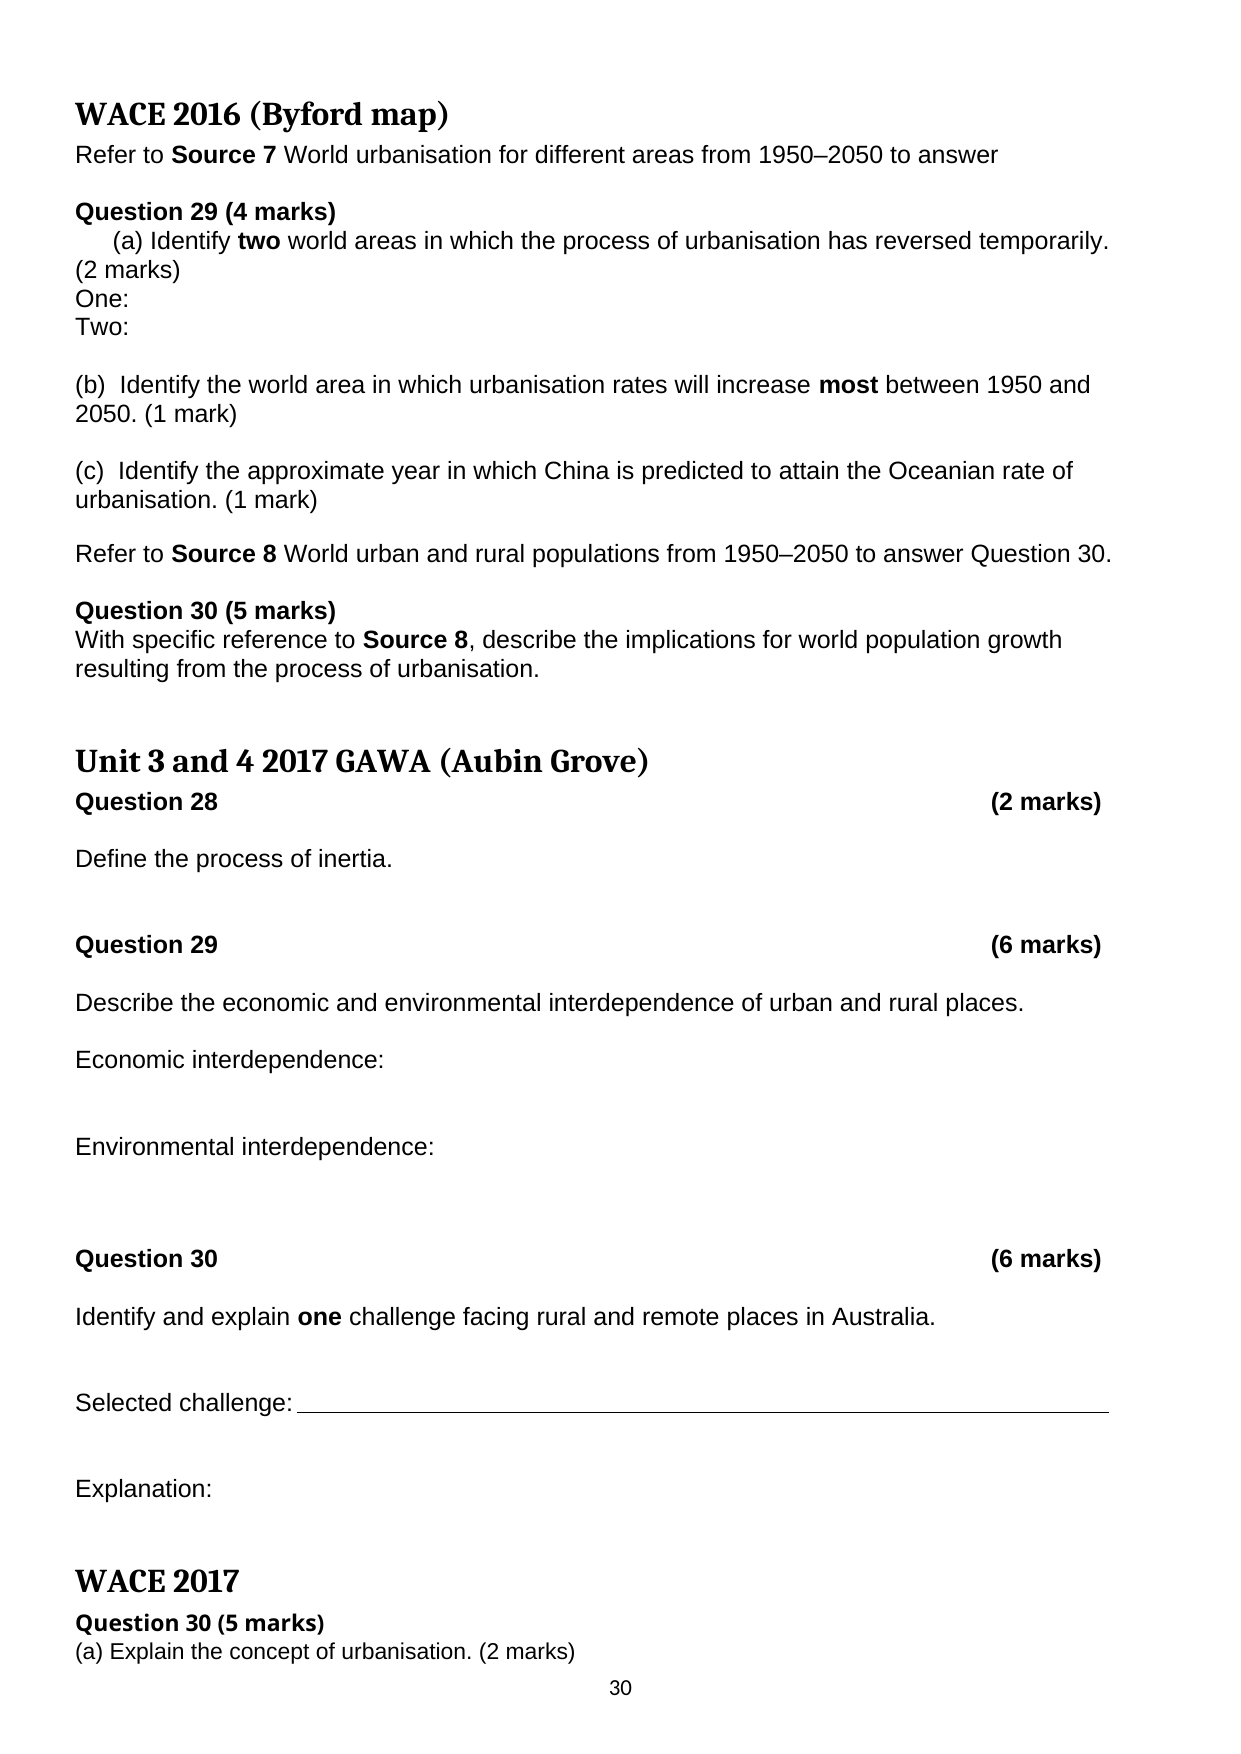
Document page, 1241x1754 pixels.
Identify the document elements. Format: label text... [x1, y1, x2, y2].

text Refer to Source 8 World urban and rural populations from 1950–2050 to answer Question 30. [75, 539, 1165, 567]
text Two: [75, 312, 1165, 341]
text (b) Identify the world area in which urbanisation rates will increase most between 1950 and [75, 370, 1165, 399]
list Economic interdependence: [75, 1045, 1165, 1074]
text Question 29 (4 marks) [75, 197, 1165, 226]
text (2 marks) [75, 255, 1165, 284]
text Refer to Source 7 World urbanisation for different areas from 1950–2050 to answer [75, 140, 1165, 169]
subtitle WACE 2017 [75, 1563, 1165, 1601]
text urbanisation. (1 mark) [75, 485, 1165, 514]
text Question 28 (2 marks) [75, 787, 1165, 815]
text Question 29 (6 marks) [75, 930, 1165, 959]
text Question 30 (5 marks) [75, 596, 1165, 625]
list Define the process of inertia. [75, 844, 1165, 873]
list Describe the economic and environmental interdependence of urban and rural places. [75, 988, 1165, 1017]
text resulting from the process of urbanisation. [75, 654, 1165, 682]
text With specific reference to Source 8, describe the implications for world population growth [75, 625, 1165, 654]
text Question 30 (5 marks) [75, 1607, 1165, 1638]
subtitle WACE 2016 (Byford map) [75, 96, 1165, 134]
list Environmental interdependence: [75, 1132, 1165, 1160]
text One: [75, 284, 1165, 312]
text (a) Explain the concept of urbanisation. (2 marks) [75, 1638, 1165, 1664]
text (c) Identify the approximate year in which China is predicted to attain the Oceanian rate of [75, 456, 1165, 485]
subtitle Unit 3 and 4 2017 GAWA (Aubin Grove) [75, 742, 1165, 781]
list Explanation: [75, 1474, 1165, 1503]
list Identify and explain one challenge facing rural and remote places in Australia. [75, 1302, 1165, 1330]
text Question 30 (6 marks) [75, 1244, 1165, 1273]
list Identify two world areas in which the process of urbanisation has reversed temporarily. [112, 226, 1165, 255]
list Selected challenge: [75, 1388, 1165, 1417]
text 2050. (1 mark) [75, 399, 1165, 427]
